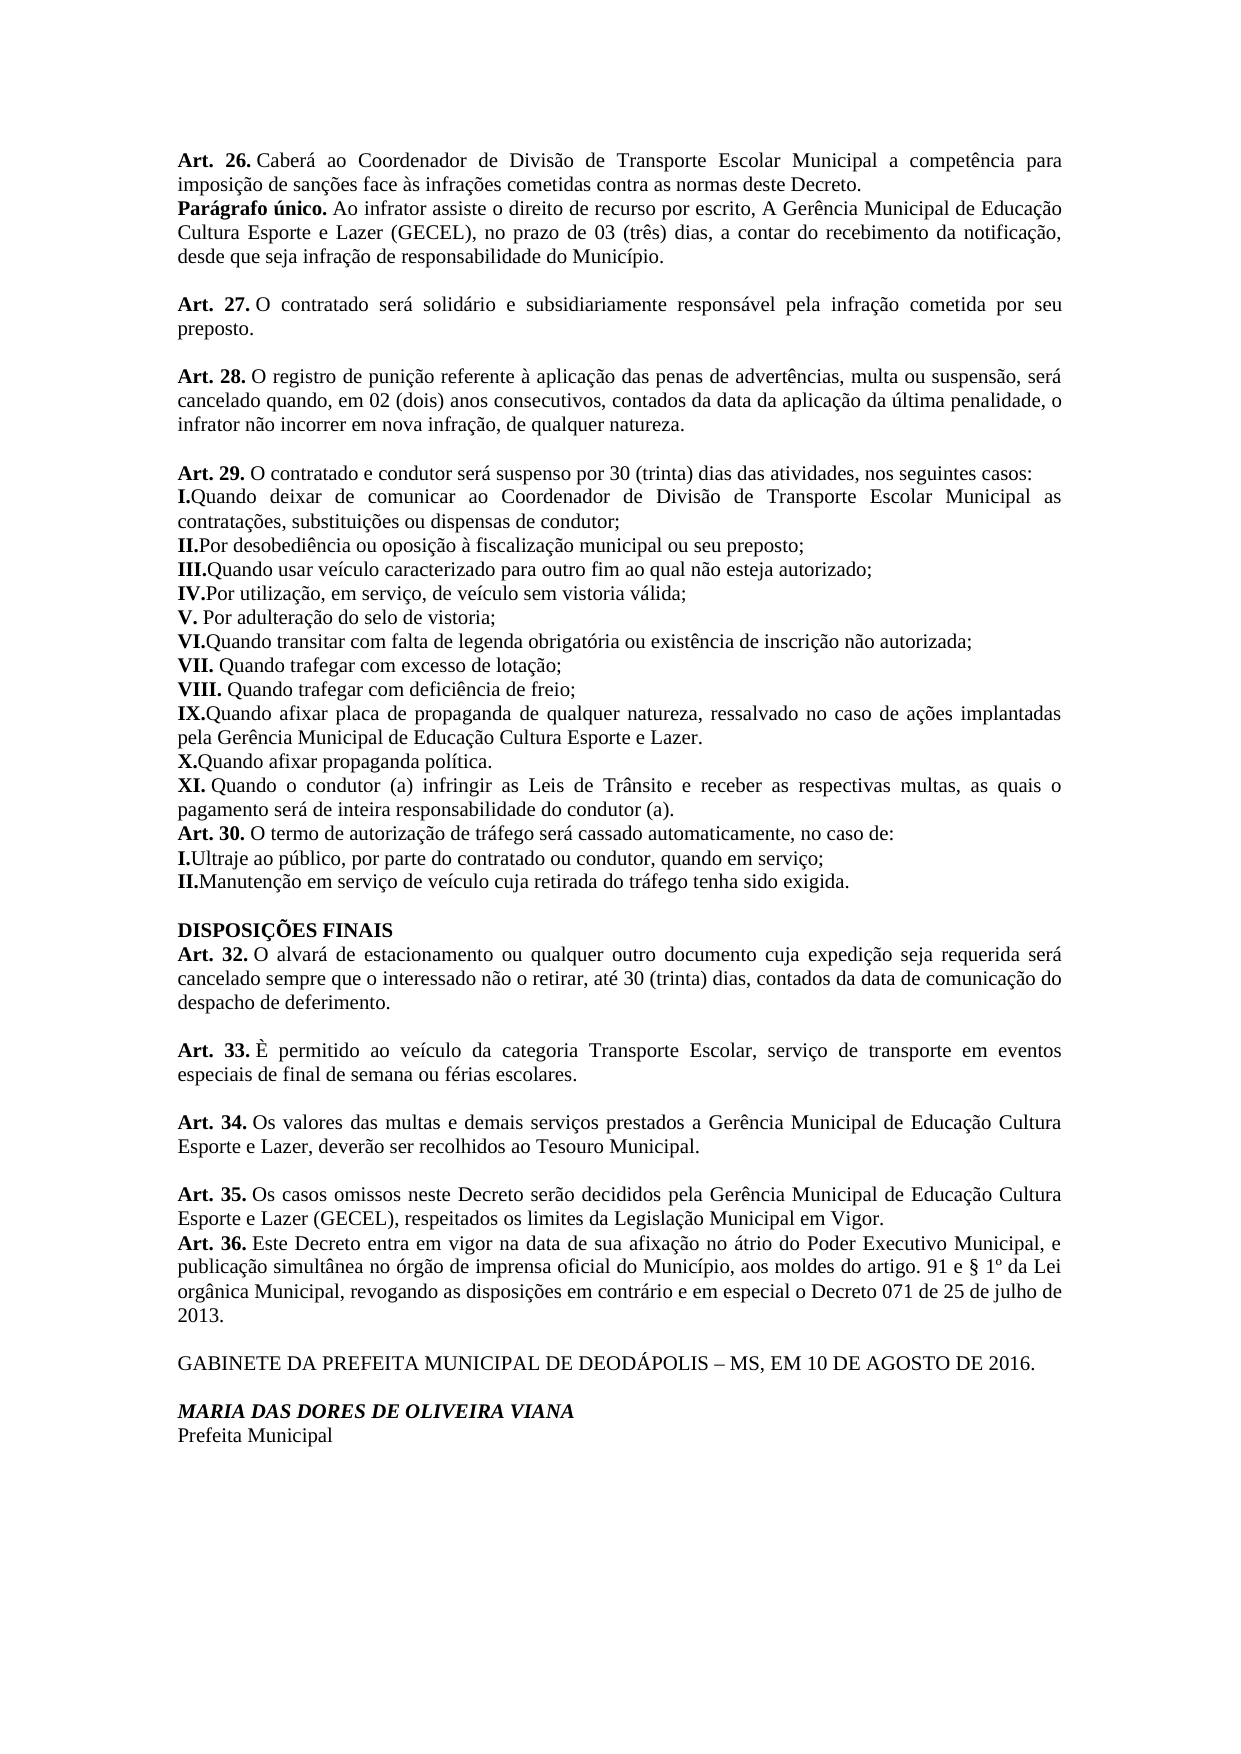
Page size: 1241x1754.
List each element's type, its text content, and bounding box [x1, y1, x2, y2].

text IV.Por utilização, em serviço, de veículo sem vistoria válida; [177, 581, 1063, 605]
text VI.Quando transitar com falta de legenda obrigatória ou existência de inscrição não autorizada; [177, 629, 1063, 653]
text Art. 36. Este Decreto entra em vigor na data de sua afixação no átrio do Poder Executivo Municipal, e publicação simultânea no órgão de imprensa oficial do Município, aos moldes do artigo. 91 e § 1º da Lei orgânica Municipal, revogando as disposições em contrário e em especial o Decreto 071 de 25 de julho de 2013. [177, 1230, 1063, 1327]
text Art. 30. O termo de autorização de tráfego será cassado automaticamente, no caso de: [177, 821, 1063, 845]
text I.Ultraje ao público, por parte do contratado ou condutor, quando em serviço; [177, 845, 1063, 869]
text MARIA DAS DORES DE OLIVEIRA VIANA [177, 1399, 1063, 1423]
text Art. 29. O contratado e condutor será suspenso por 30 (trinta) dias das atividades, nos seguintes casos: [177, 460, 1063, 484]
text Art. 28. O registro de punição referente à aplicação das penas de advertências, multa ou suspensão, será cancelado quando, em 02 (dois) anos consecutivos, contados da data da aplicação da última penalidade, o infrator não incorrer em nova infração, de qualquer natureza. [177, 364, 1063, 436]
text Art. 26. Caberá ao Coordenador de Divisão de Transporte Escolar Municipal a competência para imposição de sanções face às infrações cometidas contra as normas deste Decreto. [177, 148, 1063, 196]
text Art. 32. O alvará de estacionamento ou qualquer outro documento cuja expedição seja requerida será cancelado sempre que o interessado não o retirar, até 30 (trinta) dias, contados da data de comunicação do despacho de deferimento. [177, 942, 1063, 1014]
text IX.Quando afixar placa de propaganda de qualquer natureza, ressalvado no caso de ações implantadas pela Gerência Municipal de Educação Cultura Esporte e Lazer. [177, 701, 1063, 749]
text GABINETE DA PREFEITA MUNICIPAL DE DEODÁPOLIS – MS, EM 10 DE AGOSTO DE 2016. [177, 1351, 1063, 1375]
text X.Quando afixar propaganda política. [177, 749, 1063, 773]
text Art. 27. O contratado será solidário e subsidiariamente responsável pela infração cometida por seu preposto. [177, 292, 1063, 340]
text II.Por desobediência ou oposição à fiscalização municipal ou seu preposto; [177, 533, 1063, 557]
text Prefeita Municipal [177, 1423, 1063, 1447]
text Art. 34. Os valores das multas e demais serviços prestados a Gerência Municipal de Educação Cultura Esporte e Lazer, deverão ser recolhidos ao Tesouro Municipal. [177, 1110, 1063, 1158]
text VIII. Quando trafegar com deficiência de freio; [177, 677, 1063, 701]
text XI. Quando o condutor (a) infringir as Leis de Trânsito e receber as respectivas multas, as quais o pagamento será de inteira responsabilidade do condutor (a). [177, 773, 1063, 821]
text VII. Quando trafegar com excesso de lotação; [177, 653, 1063, 677]
text V. Por adulteração do selo de vistoria; [177, 605, 1063, 629]
text Art. 33. È permitido ao veículo da categoria Transporte Escolar, serviço de transporte em eventos especiais de final de semana ou férias escolares. [177, 1038, 1063, 1086]
text II.Manutenção em serviço de veículo cuja retirada do tráfego tenha sido exigida. [177, 869, 1063, 893]
text III.Quando usar veículo caracterizado para outro fim ao qual não esteja autorizado; [177, 557, 1063, 581]
text DISPOSIÇÕES FINAIS [177, 918, 1063, 942]
text Art. 35. Os casos omissos neste Decreto serão decididos pela Gerência Municipal de Educação Cultura Esporte e Lazer (GECEL), respeitados os limites da Legislação Municipal em Vigor. [177, 1182, 1063, 1230]
text Parágrafo único. Ao infrator assiste o direito de recurso por escrito, A Gerência Municipal de Educação Cultura Esporte e Lazer (GECEL), no prazo de 03 (três) dias, a contar do recebimento da notificação, desde que seja infração de responsabilidade do Município. [177, 196, 1063, 268]
text I.Quando deixar de comunicar ao Coordenador de Divisão de Transporte Escolar Municipal as contratações, substituições ou dispensas de condutor; [177, 484, 1063, 533]
